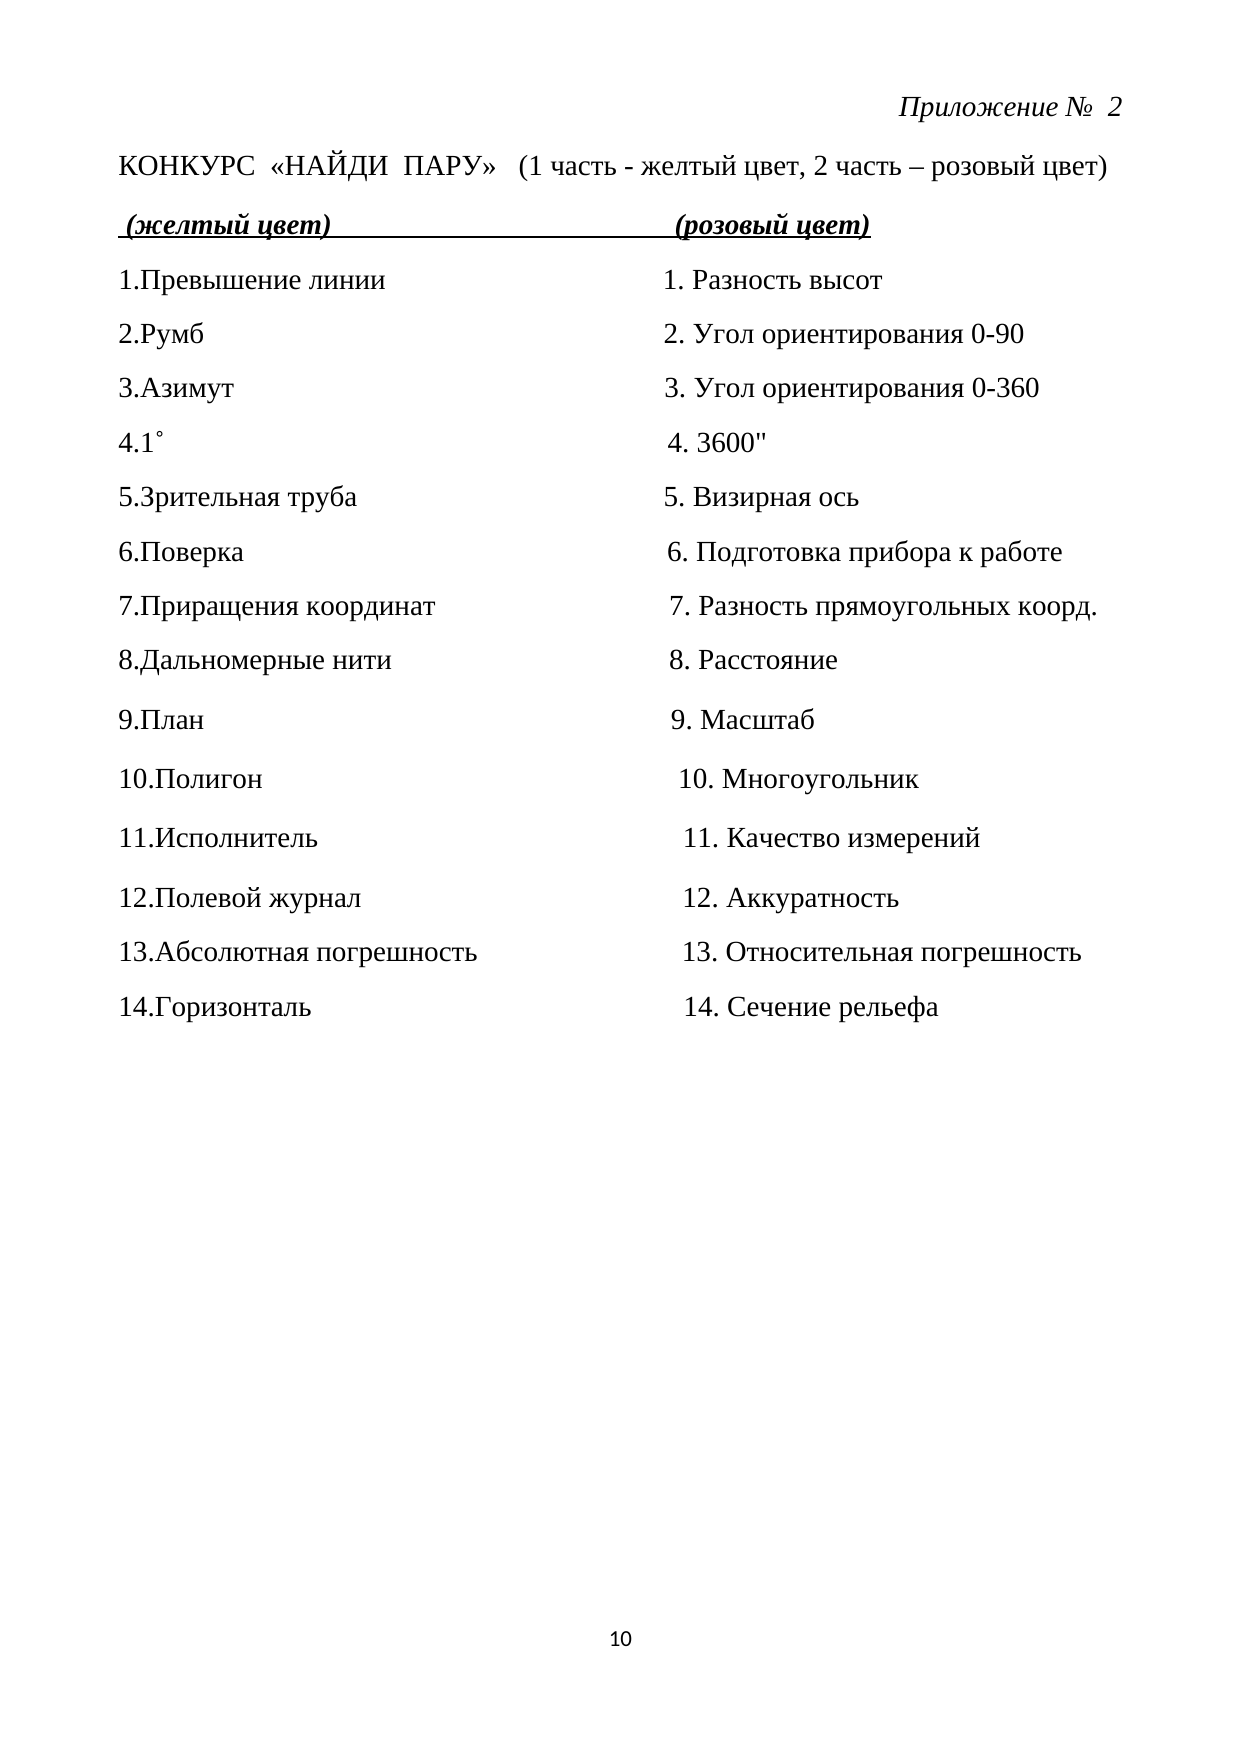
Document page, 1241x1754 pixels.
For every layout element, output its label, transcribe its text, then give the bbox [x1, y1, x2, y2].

text 4.1˚ 4. 3600" [118, 425, 1122, 458]
text 8.Дальномерные нити 8. Расстояние [118, 642, 1122, 676]
text Приложение № 2 [118, 89, 1122, 122]
text 11.Исполнитель 11. Качество измерений [118, 821, 1122, 854]
text 13.Абсолютная погрешность 13. Относительная погрешность [118, 934, 1122, 968]
text 3.Азимут 3. Угол ориентирования 0-360 [118, 371, 1122, 404]
text 9.План 9. Масштаб [118, 702, 1122, 735]
text КОНКУРС «НАЙДИ ПАРУ» (1 часть - желтый цвет, 2 часть – розовый цвет) [118, 148, 1122, 182]
text 7.Приращения координат 7. Разность прямоугольных коорд. [118, 588, 1122, 622]
text (желтый цвет) (розовый цвет) [118, 207, 1122, 241]
text 6.Поверка 6. Подготовка прибора к работе [118, 534, 1122, 567]
text 1.Превышение линии 1. Разность высот [118, 262, 1122, 295]
text 14.Горизонталь 14. Сечение рельефа [118, 989, 1122, 1022]
text 10.Полигон 10. Многоугольник [118, 761, 1122, 795]
text 5.Зрительная труба 5. Визирная ось [118, 479, 1122, 513]
text 12.Полевой журнал 12. Аккуратность [118, 880, 1122, 913]
text 2.Румб 2. Угол ориентирования 0-90 [118, 316, 1122, 350]
